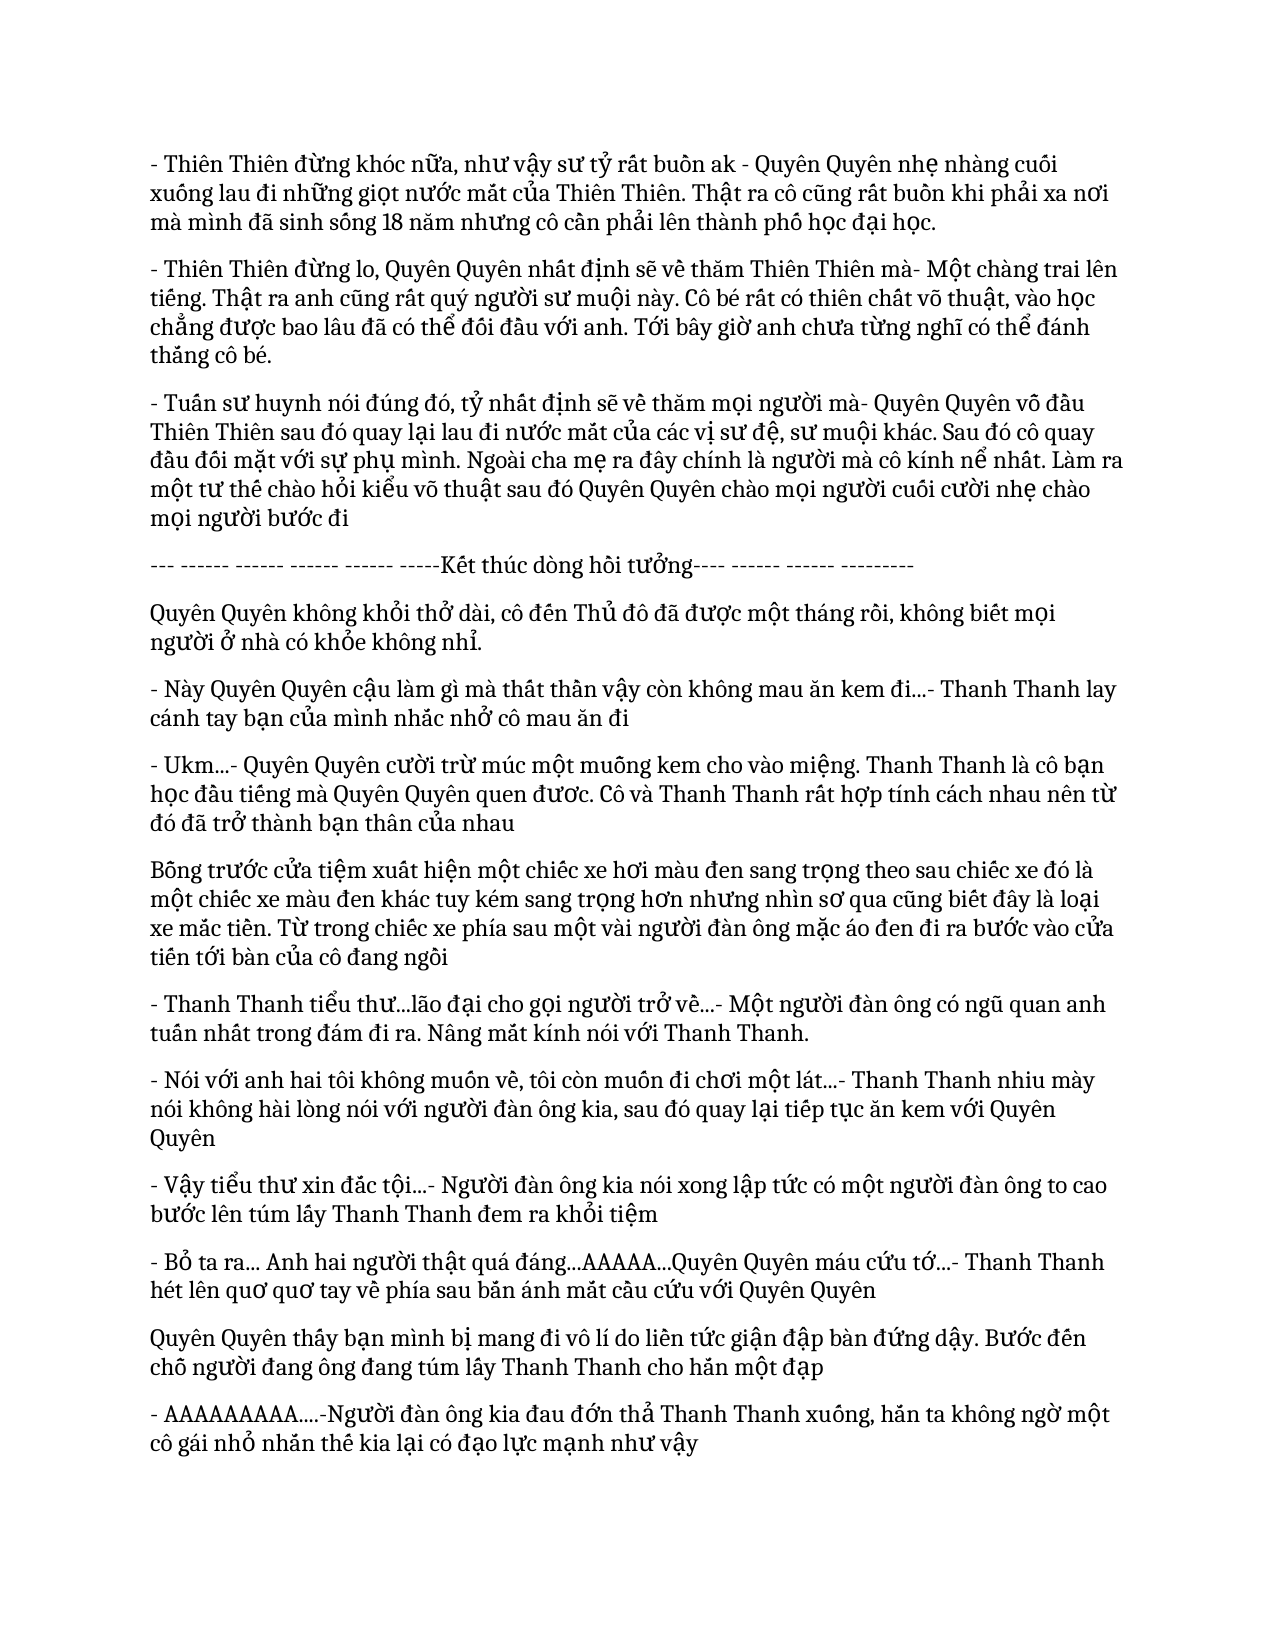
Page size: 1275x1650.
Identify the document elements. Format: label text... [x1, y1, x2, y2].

text - Vậy tiểu thư xin đắc tội...- Người đàn ông kia nói xong lập tức có một người đàn ông to cao bước lên túm lấy Thanh Thanh đem ra khỏi tiệm [150, 1171, 1125, 1229]
text - Thiên Thiên đừng lo, Quyên Quyên nhất định sẽ về thăm Thiên Thiên mà- Một chàng trai lên tiếng. Thật ra anh cũng rất quý người sư muội này. Cô bé rất có thiên chất võ thuật, vào học chẳng được bao lâu đã có thể đối đầu với anh. Tới bây giờ anh chưa từng nghĩ có thể đánh thắng cô bé. [150, 255, 1125, 370]
text Bỗng trước cửa tiệm xuất hiện một chiếc xe hơi màu đen sang trọng theo sau chiếc xe đó là một chiếc xe màu đen khác tuy kém sang trọng hơn nhưng nhìn sơ qua cũng biết đây là loại xe mắc tiền. Từ trong chiếc xe phía sau một vài người đàn ông mặc áo đen đi ra bước vào cửa tiến tới bàn của cô đang ngồi [150, 856, 1125, 971]
text - Này Quyên Quyên cậu làm gì mà thất thần vậy còn không mau ăn kem đi...- Thanh Thanh lay cánh tay bạn của mình nhắc nhở cô mau ăn đi [150, 675, 1125, 732]
text - Tuấn sư huynh nói đúng đó, tỷ nhất định sẽ về thăm mọi người mà- Quyên Quyên vỗ đầu Thiên Thiên sau đó quay lại lau đi nước mắt của các vị sư đệ, sư muội khác. Sau đó cô quay đầu đối mặt với sự phụ mình. Ngoài cha mẹ ra đây chính là người mà cô kính nể nhất. Làm ra một tư thế chào hỏi kiểu võ thuật sau đó Quyên Quyên chào mọi người cuối cười nhẹ chào mọi người bước đi [150, 389, 1125, 532]
text - Bỏ ta ra... Anh hai người thật quá đáng...AAAAA...Quyên Quyên máu cứu tớ...- Thanh Thanh hét lên quơ quơ tay về phía sau bắn ánh mắt cầu cứu với Quyên Quyên [150, 1247, 1125, 1305]
text Quyên Quyên thấy bạn mình bị mang đi vô lí do liền tức giận đập bàn đứng dậy. Bước đến chỗ người đang ông đang túm lấy Thanh Thanh cho hắn một đạp [150, 1324, 1125, 1381]
text --- ------ ------ ------ ------ -----Kết thúc dòng hồi tưởng---- ------ ------ --------- [150, 551, 1125, 580]
text - Thanh Thanh tiểu thư...lão đại cho gọi người trở về...- Một người đàn ông có ngũ quan anh tuấn nhất trong đám đi ra. Nâng mắt kính nói với Thanh Thanh. [150, 990, 1125, 1047]
text - AAAAAAAAA....-Người đàn ông kia đau đớn thả Thanh Thanh xuống, hắn ta không ngờ một cô gái nhỏ nhắn thế kia lại có đạo lực mạnh như vậy [150, 1400, 1125, 1457]
text - Thiên Thiên đừng khóc nữa, như vậy sư tỷ rất buồn ak - Quyên Quyên nhẹ nhàng cuối xuống lau đi những giọt nước mắt của Thiên Thiên. Thật ra cô cũng rất buồn khi phải xa nơi mà mình đã sinh sống 18 năm nhưng cô cần phải lên thành phố học đại học. [150, 150, 1125, 236]
text Quyên Quyên không khỏi thở dài, cô đến Thủ đô đã được một tháng rồi, không biết mọi người ở nhà có khỏe không nhỉ. [150, 599, 1125, 656]
text - Nói với anh hai tôi không muốn về, tôi còn muốn đi chơi một lát...- Thanh Thanh nhiu mày nói không hài lòng nói với người đàn ông kia, sau đó quay lại tiếp tục ăn kem với Quyên Quyên [150, 1066, 1125, 1152]
text - Ukm...- Quyên Quyên cười trừ múc một muỗng kem cho vào miệng. Thanh Thanh là cô bạn học đầu tiếng mà Quyên Quyên quen đươc. Cô và Thanh Thanh rất hợp tính cách nhau nên từ đó đã trở thành bạn thân của nhau [150, 751, 1125, 837]
